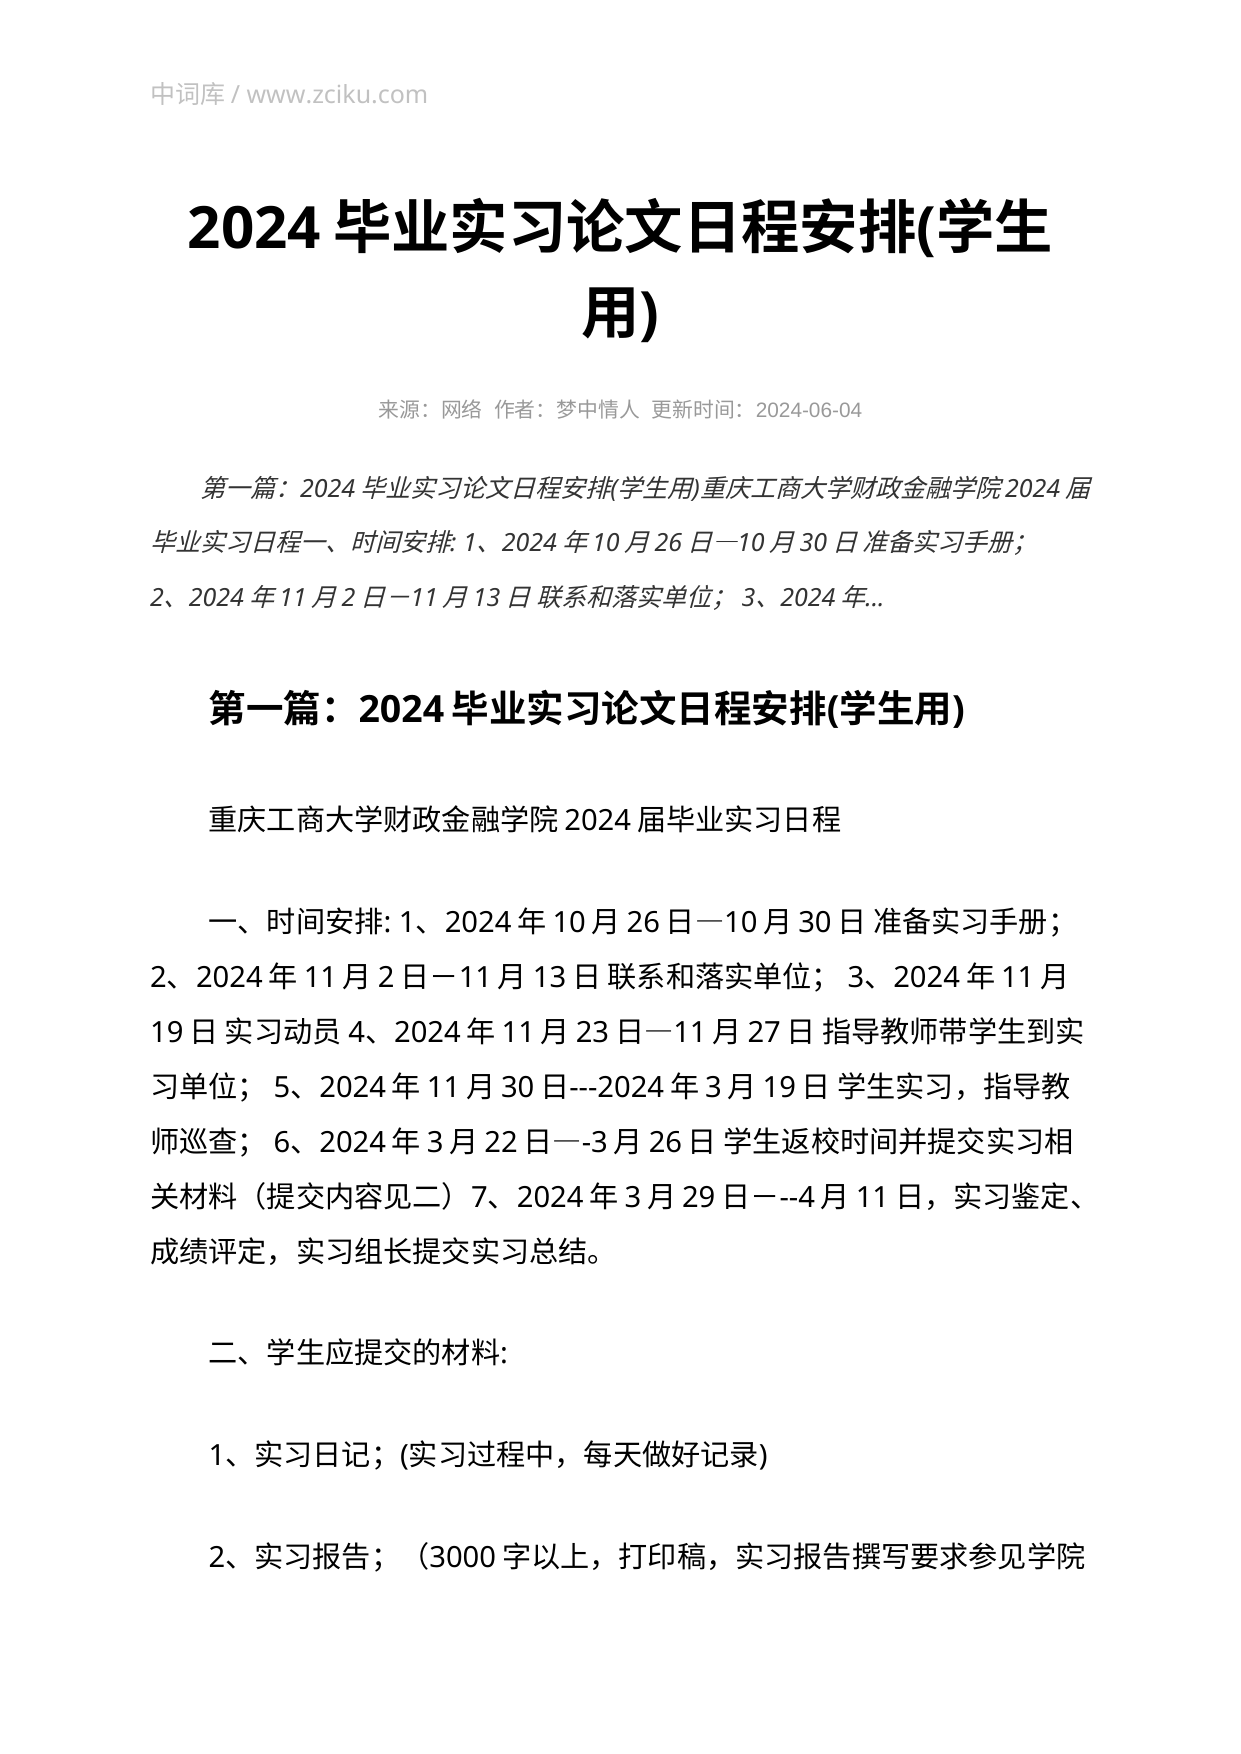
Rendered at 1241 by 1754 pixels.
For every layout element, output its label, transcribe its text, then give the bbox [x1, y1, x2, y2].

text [150, 1534, 1090, 1576]
text 第一篇：2024毕业实习论文日程安排(学生用)重庆工商大学财政金融学院2024届毕业实习日程一、时间安排: 1、2024年10月26日—10月30日 准备实习手册； 2、2024年11月2日－11月13日 联系和落实单位； 3、2024年... [150, 468, 1090, 613]
subtitle 2024毕业实习论文日程安排(学生用) [150, 181, 1090, 351]
text 1、实习日记；(实习过程中，每天做好记录) [150, 1432, 1090, 1474]
text 来源：网络 作者：梦中情人 更新时间：2024-06-04 [150, 398, 1090, 422]
text 重庆工商大学财政金融学院2024届毕业实习日程 [150, 796, 1090, 838]
text 一、时间安排: 1、2024年10月26日—10月30日 准备实习手册； 2、2024年11月2日－11月13日 联系和落实单位； 3、2024年11月19日 实习动员 4、2024年11月23日—11月27日 指导教师带学生到实习单位； 5、2024年11月30日---2024年3月19日 学生实习，指导教师巡查； 6、2024年3月22日—-3月26日 学生返校时间并提交实习相关材料（提交内容见二）7、2024年3月29日－--4月11日，实习鉴定、成绩评定，实习组长提交实习总结。 [150, 898, 1090, 1270]
text 第一篇：2024毕业实习论文日程安排(学生用) [150, 678, 1090, 733]
text 二、学生应提交的材料: [150, 1330, 1090, 1372]
